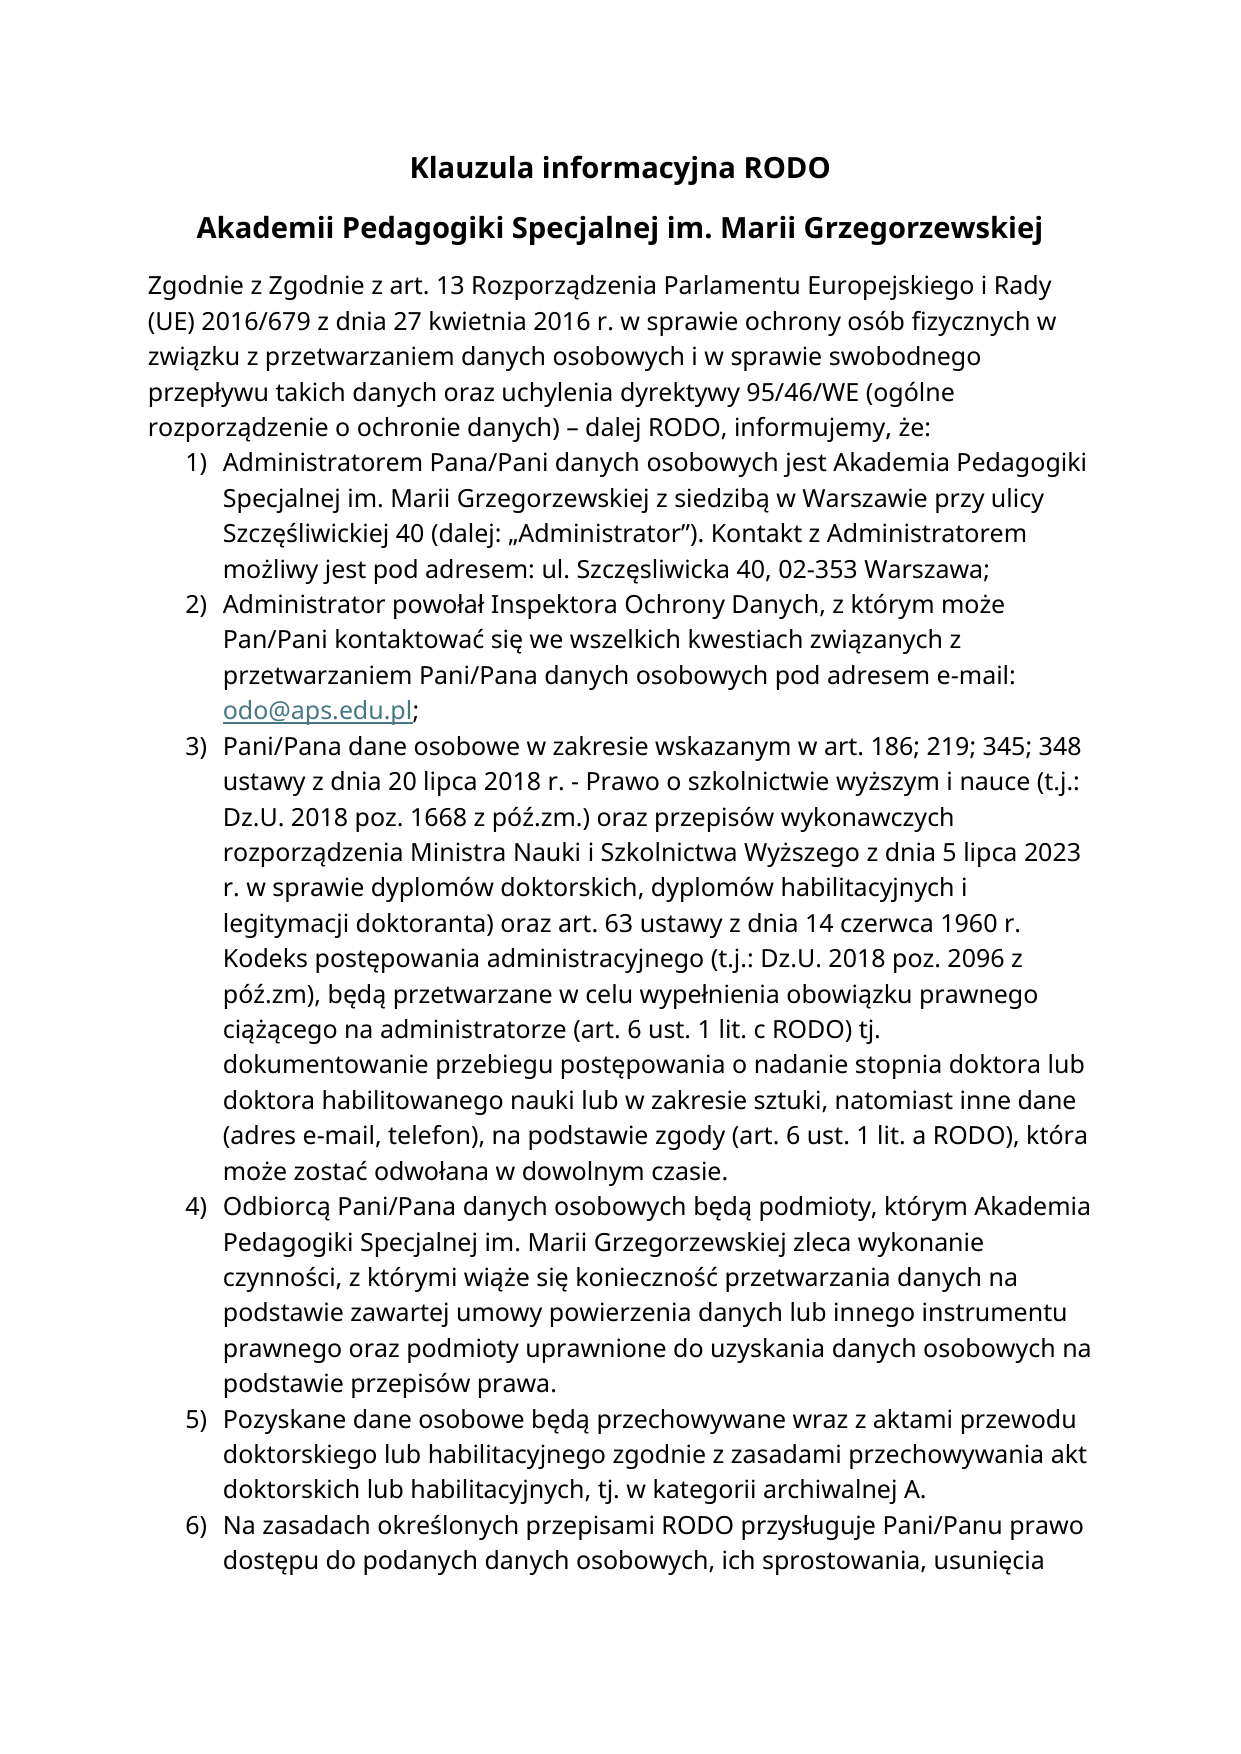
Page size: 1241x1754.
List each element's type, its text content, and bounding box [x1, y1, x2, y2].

list Pani/Pana dane osobowe w zakresie wskazanym w art. 186; 219; 345; 348 ustawy z dnia 20 lipca 2018 r. - Prawo o szkolnictwie wyższym i nauce (t.j.: Dz.U. 2018 poz. 1668 z póź.zm.) oraz przepisów wykonawczych rozporządzenia Ministra Nauki i Szkolnictwa Wyższego z dnia 5 lipca 2023 r. w sprawie dyplomów doktorskich, dyplomów habilitacyjnych i legitymacji doktoranta) oraz art. 63 ustawy z dnia 14 czerwca 1960 r. Kodeks postępowania administracyjnego (t.j.: Dz.U. 2018 poz. 2096 z póź.zm), będą przetwarzane w celu wypełnienia obowiązku prawnego ciążącego na administratorze (art. 6 ust. 1 lit. c RODO) tj. dokumentowanie przebiegu postępowania o nadanie stopnia doktora lub doktora habilitowanego nauki lub w zakresie sztuki, natomiast inne dane (adres e-mail, telefon), na podstawie zgody (art. 6 ust. 1 lit. a RODO), która może zostać odwołana w dowolnym czasie. [185, 727, 1093, 1187]
list Pozyskane dane osobowe będą przechowywane wraz z aktami przewodu doktorskiego lub habilitacyjnego zgodnie z zasadami przechowywania akt doktorskich lub habilitacyjnych, tj. w kategorii archiwalnej A. [185, 1400, 1093, 1506]
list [185, 1506, 1093, 1577]
text Akademii Pedagogiki Specjalnej im. Marii Grzegorzewskiej [148, 207, 1093, 247]
text Zgodnie z Zgodnie z art. 13 Rozporządzenia Parlamentu Europejskiego i Rady (UE) 2016/679 z dnia 27 kwietnia 2016 r. w sprawie ochrony osób fizycznych w związku z przetwarzaniem danych osobowych i w sprawie swobodnego przepływu takich danych oraz uchylenia dyrektywy 95/46/WE (ogólne rozporządzenie o ochronie danych) – dalej RODO, informujemy, że: [148, 267, 1093, 444]
list Odbiorcą Pani/Pana danych osobowych będą podmioty, którym Akademia Pedagogiki Specjalnej im. Marii Grzegorzewskiej zleca wykonanie czynności, z którymi wiąże się konieczność przetwarzania danych na podstawie zawartej umowy powierzenia danych lub innego instrumentu prawnego oraz podmioty uprawnione do uzyskania danych osobowych na podstawie przepisów prawa. [185, 1187, 1093, 1400]
text Klauzula informacyjna RODO [148, 148, 1093, 187]
list Administrator powołał Inspektora Ochrony Danych, z którym może Pan/Pani kontaktować się we wszelkich kwestiach związanych z przetwarzaniem Pani/Pana danych osobowych pod adresem e-mail: odo@aps.edu.pl; [185, 585, 1093, 727]
list Administratorem Pana/Pani danych osobowych jest Akademia Pedagogiki Specjalnej im. Marii Grzegorzewskiej z siedzibą w Warszawie przy ulicy Szczęśliwickiej 40 (dalej: „Administrator”). Kontakt z Administratorem możliwy jest pod adresem: ul. Szczęsliwicka 40, 02-353 Warszawa; [185, 444, 1093, 585]
